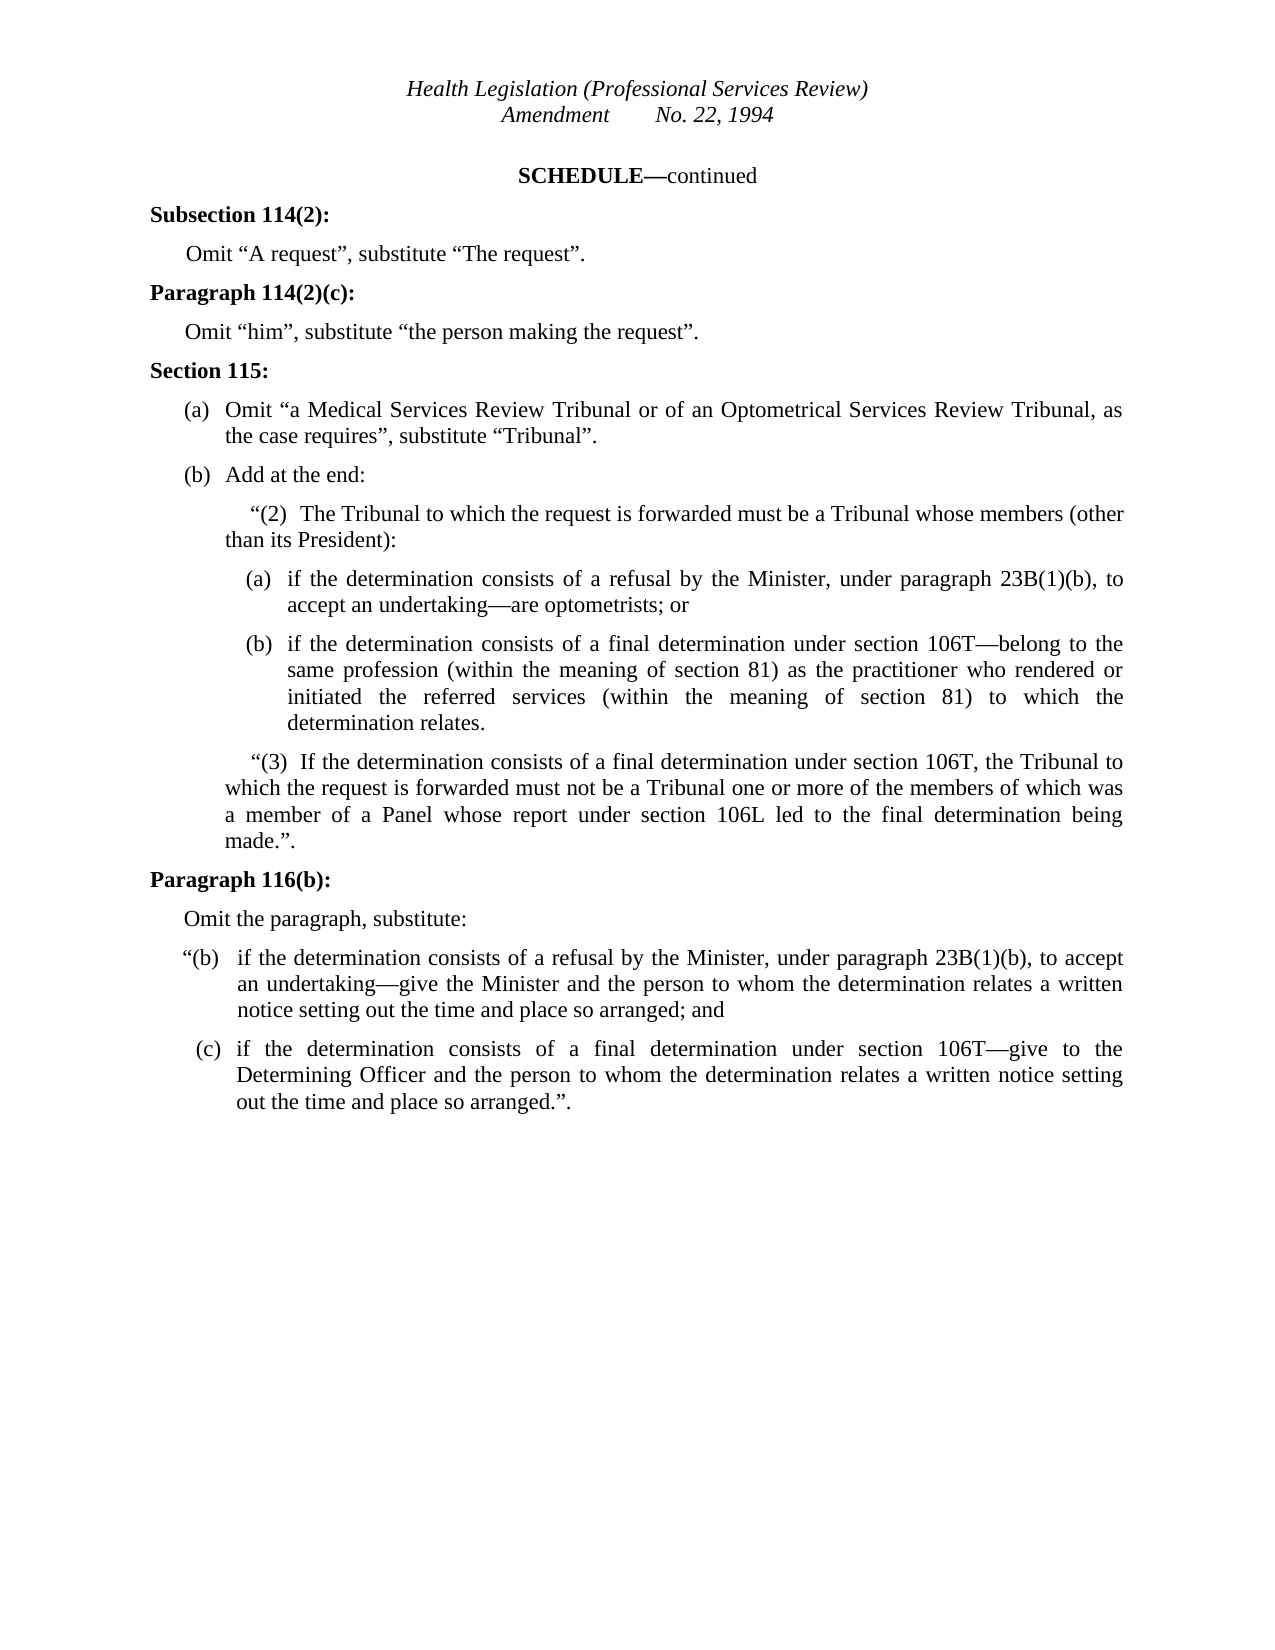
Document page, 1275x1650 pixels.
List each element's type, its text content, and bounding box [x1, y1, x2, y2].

text Subsection 114(2): [150, 201, 1125, 228]
text (b) if the determination consists of a final determination under section 106T—belong to the same profession (within the meaning of section 81) as the practitioner who rendered or initiated the referred services (within the meaning of section 81) to which the determination relates. [246, 630, 1125, 736]
text Omit “him”, substitute “the person making the request”. [184, 318, 1125, 344]
text (c) if the determination consists of a final determination under section 106T—give to the Determining Officer and the person to whom the determination relates a written notice setting out the time and place so arranged.”. [196, 1035, 1125, 1114]
text SCHEDULE—continued [150, 162, 1125, 189]
text Section 115: [150, 357, 1125, 383]
text (b) Add at the end: [184, 461, 1125, 487]
text Paragraph 114(2)(c): [150, 279, 1125, 305]
text “(3) If the determination consists of a final determination under section 106T, the Tribunal to which the request is forwarded must not be a Tribunal one or more of the members of which was a member of a Panel whose report under section 106L led to the final determination being made.”. [224, 748, 1125, 853]
text “(b) if the determination consists of a refusal by the Minister, under paragraph 23B(1)(b), to accept an undertaking—give the Minister and the person to whom the determination relates a written notice setting out the time and place so arranged; and [182, 944, 1125, 1023]
text (a) Omit “a Medical Services Review Tribunal or of an Optometrical Services Review Tribunal, as the case requires”, substitute “Tribunal”. [184, 396, 1125, 448]
text “(2) The Tribunal to which the request is forwarded must be a Tribunal whose members (other than its President): [225, 500, 1125, 552]
text Paragraph 116(b): [150, 866, 1125, 892]
text (a) if the determination consists of a refusal by the Minister, under paragraph 23B(1)(b), to accept an undertaking—are optometrists; or [246, 565, 1125, 618]
text Omit the paragraph, substitute: [183, 905, 1125, 931]
text Omit “A request”, substitute “The request”. [186, 240, 1125, 267]
